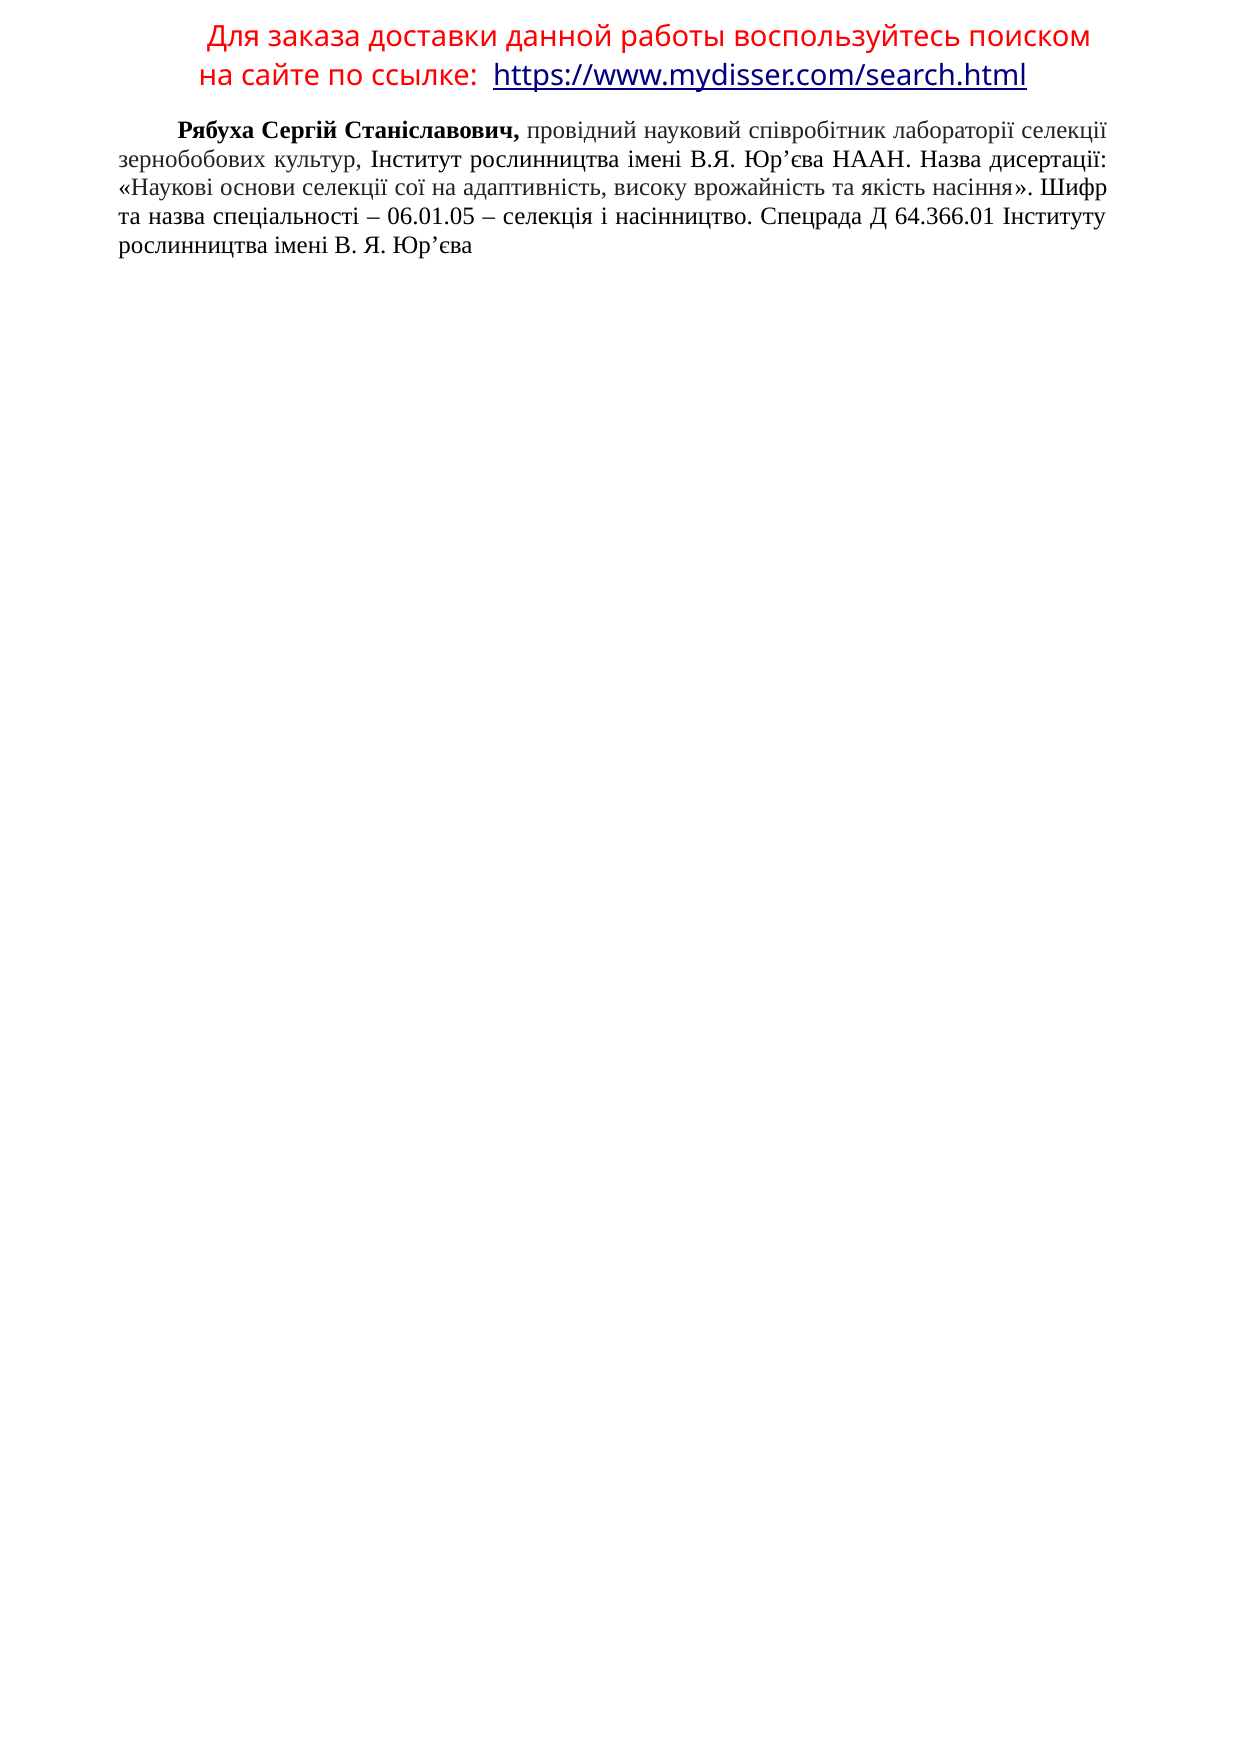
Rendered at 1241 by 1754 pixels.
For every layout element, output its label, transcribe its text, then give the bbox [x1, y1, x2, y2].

text Рябуха Сергій Станіславович, провідний науковий співробітник лабораторії селекції зернобобових культур, Інститут рослинництва імені В.Я. Юр’єва НААН. Назва дисертації: «Наукові основи селекції сої на адаптивність, високу врожайність та якість насіння». Шифр та назва спеціальності – 06.01.05 – селекція і насінництво. Спецрада Д 64.366.01 Інституту рослинництва імені В. Я. Юр’єва [118, 115, 1107, 259]
